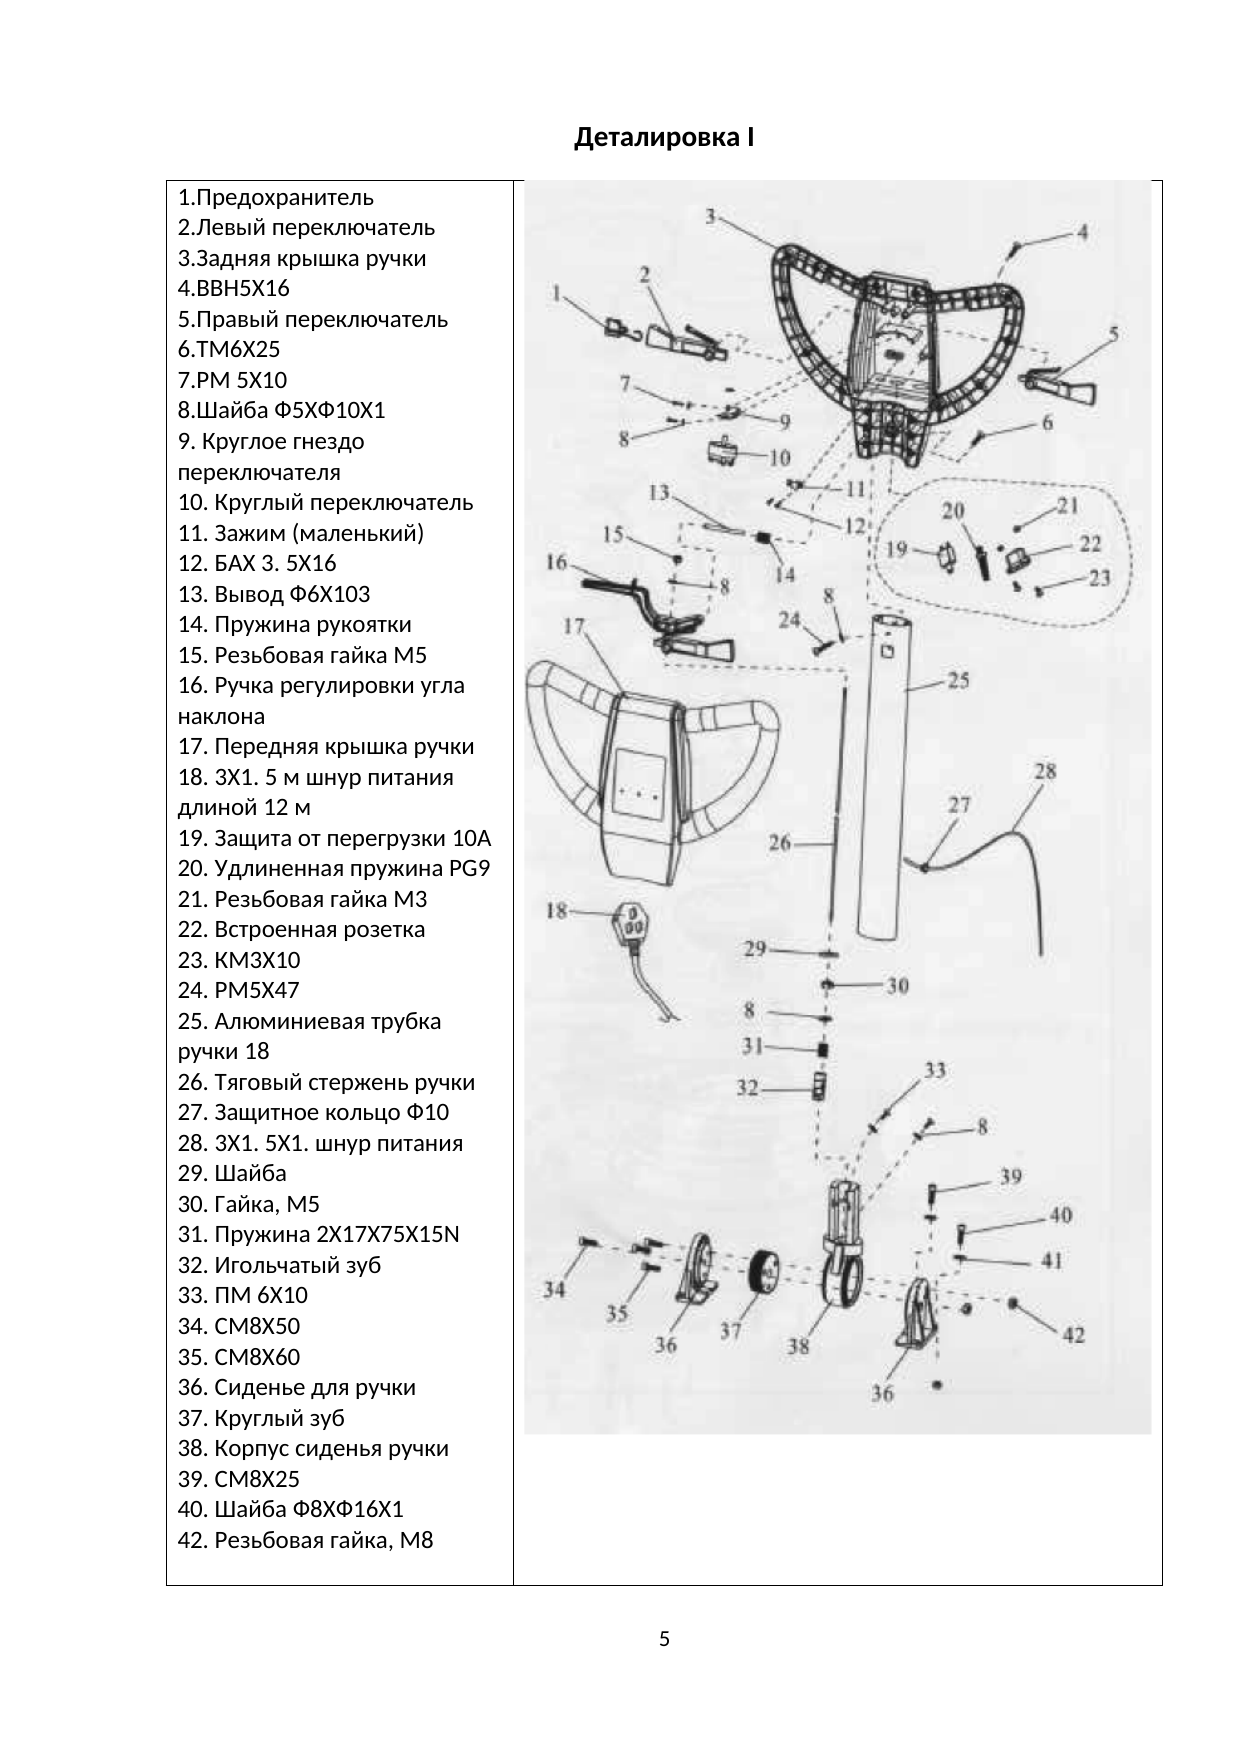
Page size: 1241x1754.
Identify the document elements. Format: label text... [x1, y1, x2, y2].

table_header 1.Предохранитель 2.Левый переключатель 3.Задняя крышка ручки 4.BBH5X16 5.Правый переключатель 6.TM6X25 7.PM 5X10 8.Шайба Ф5ХФ10X1 9. Круглое гнездо переключателя 10. Круглый переключатель 11. Зажим (маленький) 12. БАХ 3. 5Х16 13. Вывод Ф6X103 14. Пружина рукоятки 15. Резьбовая гайка M5 16. Ручка регулировки угла наклона 17. Передняя крышка ручки 18. 3X1. 5 м шнур питания длиной 12 м 19. Защита от перегрузки 10A 20. Удлиненная пружина PG9 21. Резьбовая гайка M3 22. Встроенная розетка 23. КМ3Х10 24. PM5X47 25. Алюминиевая трубка ручки 18 26. Тяговый стержень ручки 27. Защитное кольцо Ф10 28. 3X1. 5X1. шнур питания 29. Шайба 30. Гайка, M5 31. Пружина 2X17X75X15N 32. Игольчатый зуб 33. ПМ 6Х10 34. СМ8Х50 35. СМ8Х60 36. Сиденье для ручки 37. Круглый зуб 38. Корпус сиденья ручки 39. СМ8Х25 40. Шайба Ф8ХФ16X1 42. Резьбовая гайка, M8 [167, 181, 513, 1585]
text Деталировка I [177, 118, 1152, 154]
table_header [514, 181, 1162, 1585]
